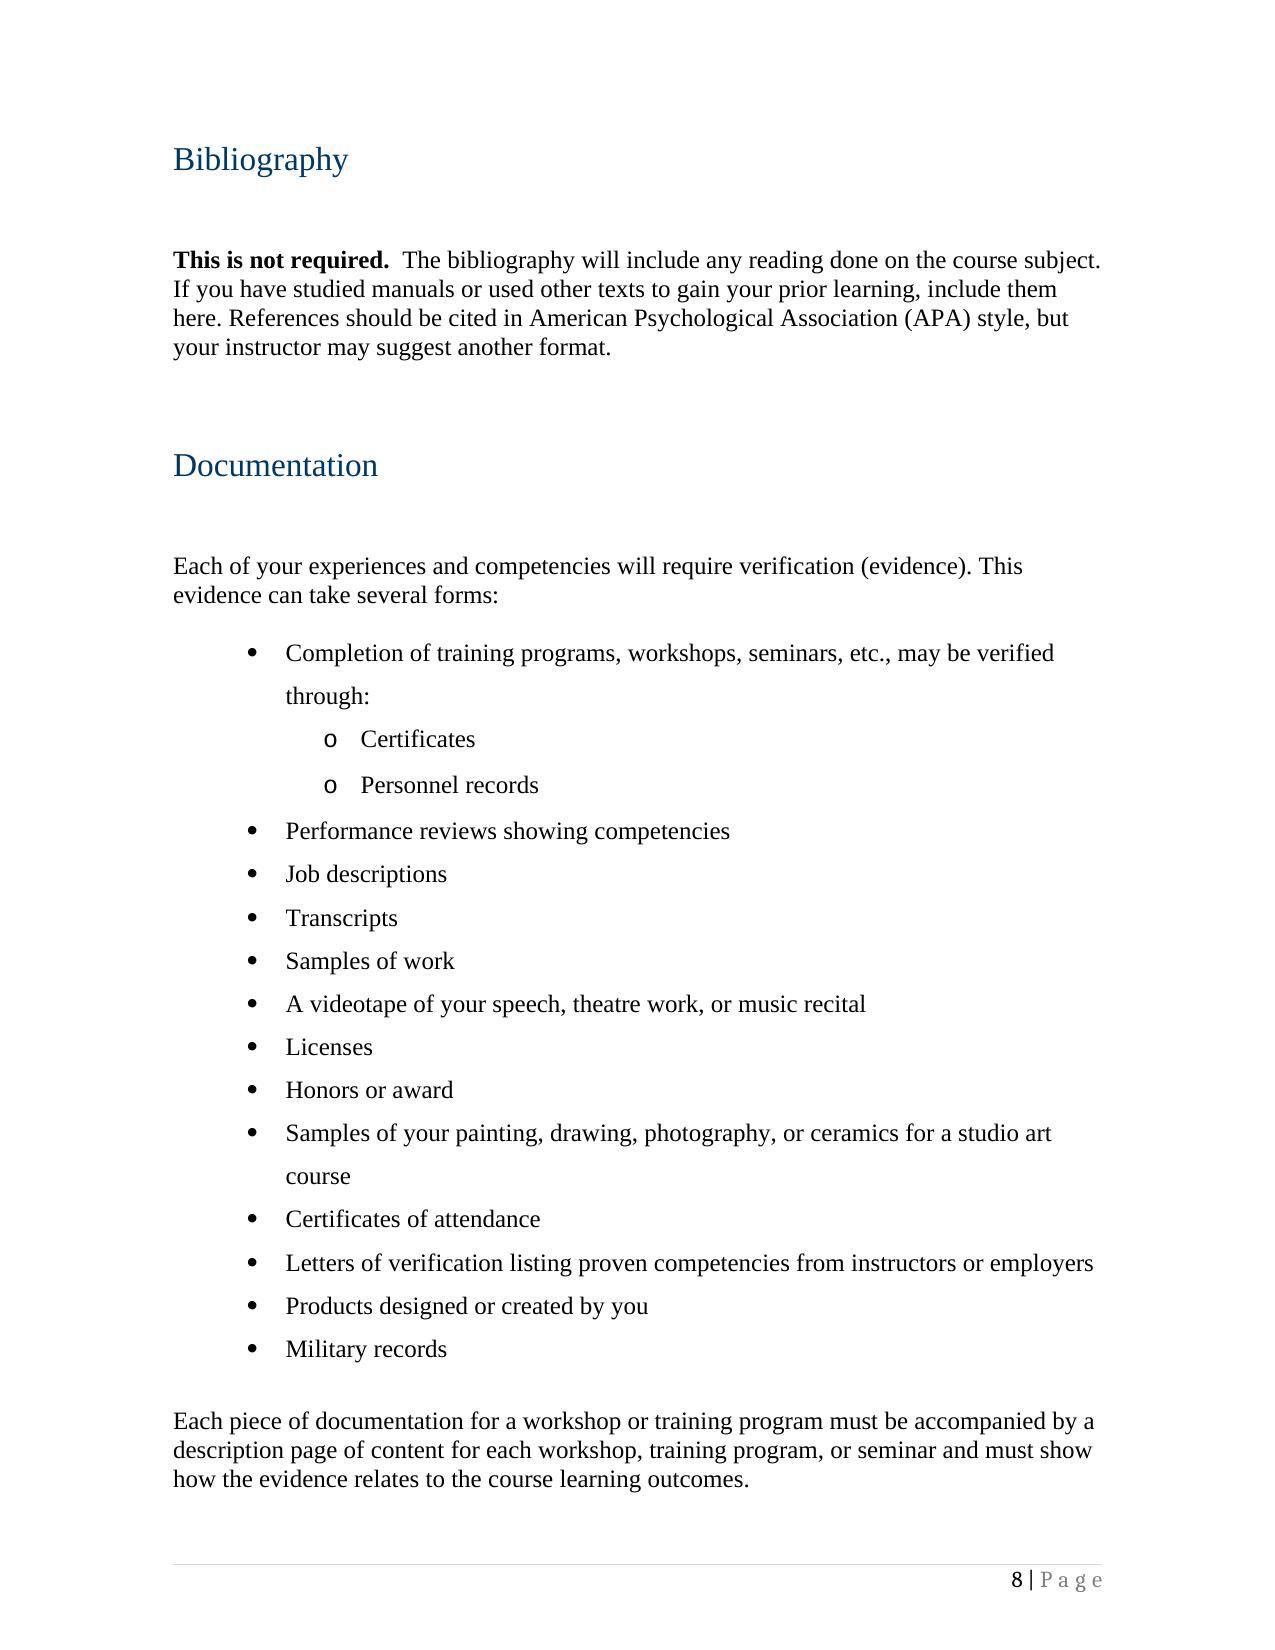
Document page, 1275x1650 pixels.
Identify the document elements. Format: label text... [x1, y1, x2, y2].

text Each piece of documentation for a workshop or training program must be accompanied by a description page of content for each workshop, training program, or seminar and must show how the evidence relates to the course learning outcomes. [173, 1406, 1102, 1492]
list Performance reviews showing competencies [248, 816, 1102, 845]
list Personnel records [323, 770, 1102, 801]
list Licenses [248, 1032, 1102, 1061]
list Samples of work [248, 946, 1102, 974]
list Products designed or created by you [248, 1291, 1102, 1319]
list Honors or award [248, 1075, 1102, 1104]
list Military records [248, 1334, 1102, 1363]
list Job descriptions [248, 859, 1102, 888]
list Certificates of attendance [248, 1204, 1102, 1233]
list Certificates [323, 724, 1102, 755]
text Documentation [173, 445, 1102, 483]
list Transcripts [248, 903, 1102, 931]
text This is not required. The bibliography will include any reading done on the course subject. If you have studied manuals or used other texts to gain your prior learning, include them here. References should be cited in American Psychological Association (APA) style, but your instructor may suggest another format. [173, 245, 1102, 360]
list Letters of verification listing proven competencies from instructors or employers [248, 1248, 1102, 1276]
text Bibliography [173, 139, 1102, 178]
list Completion of training programs, workshops, seminars, etc., may be verified through: [248, 638, 1102, 709]
list Samples of your painting, drawing, photography, or ceramics for a studio art course [248, 1118, 1102, 1190]
text Each of your experiences and competencies will require verification (evidence). This evidence can take several forms: [173, 551, 1102, 608]
list A videotape of your speech, theatre work, or music recital [248, 989, 1102, 1018]
